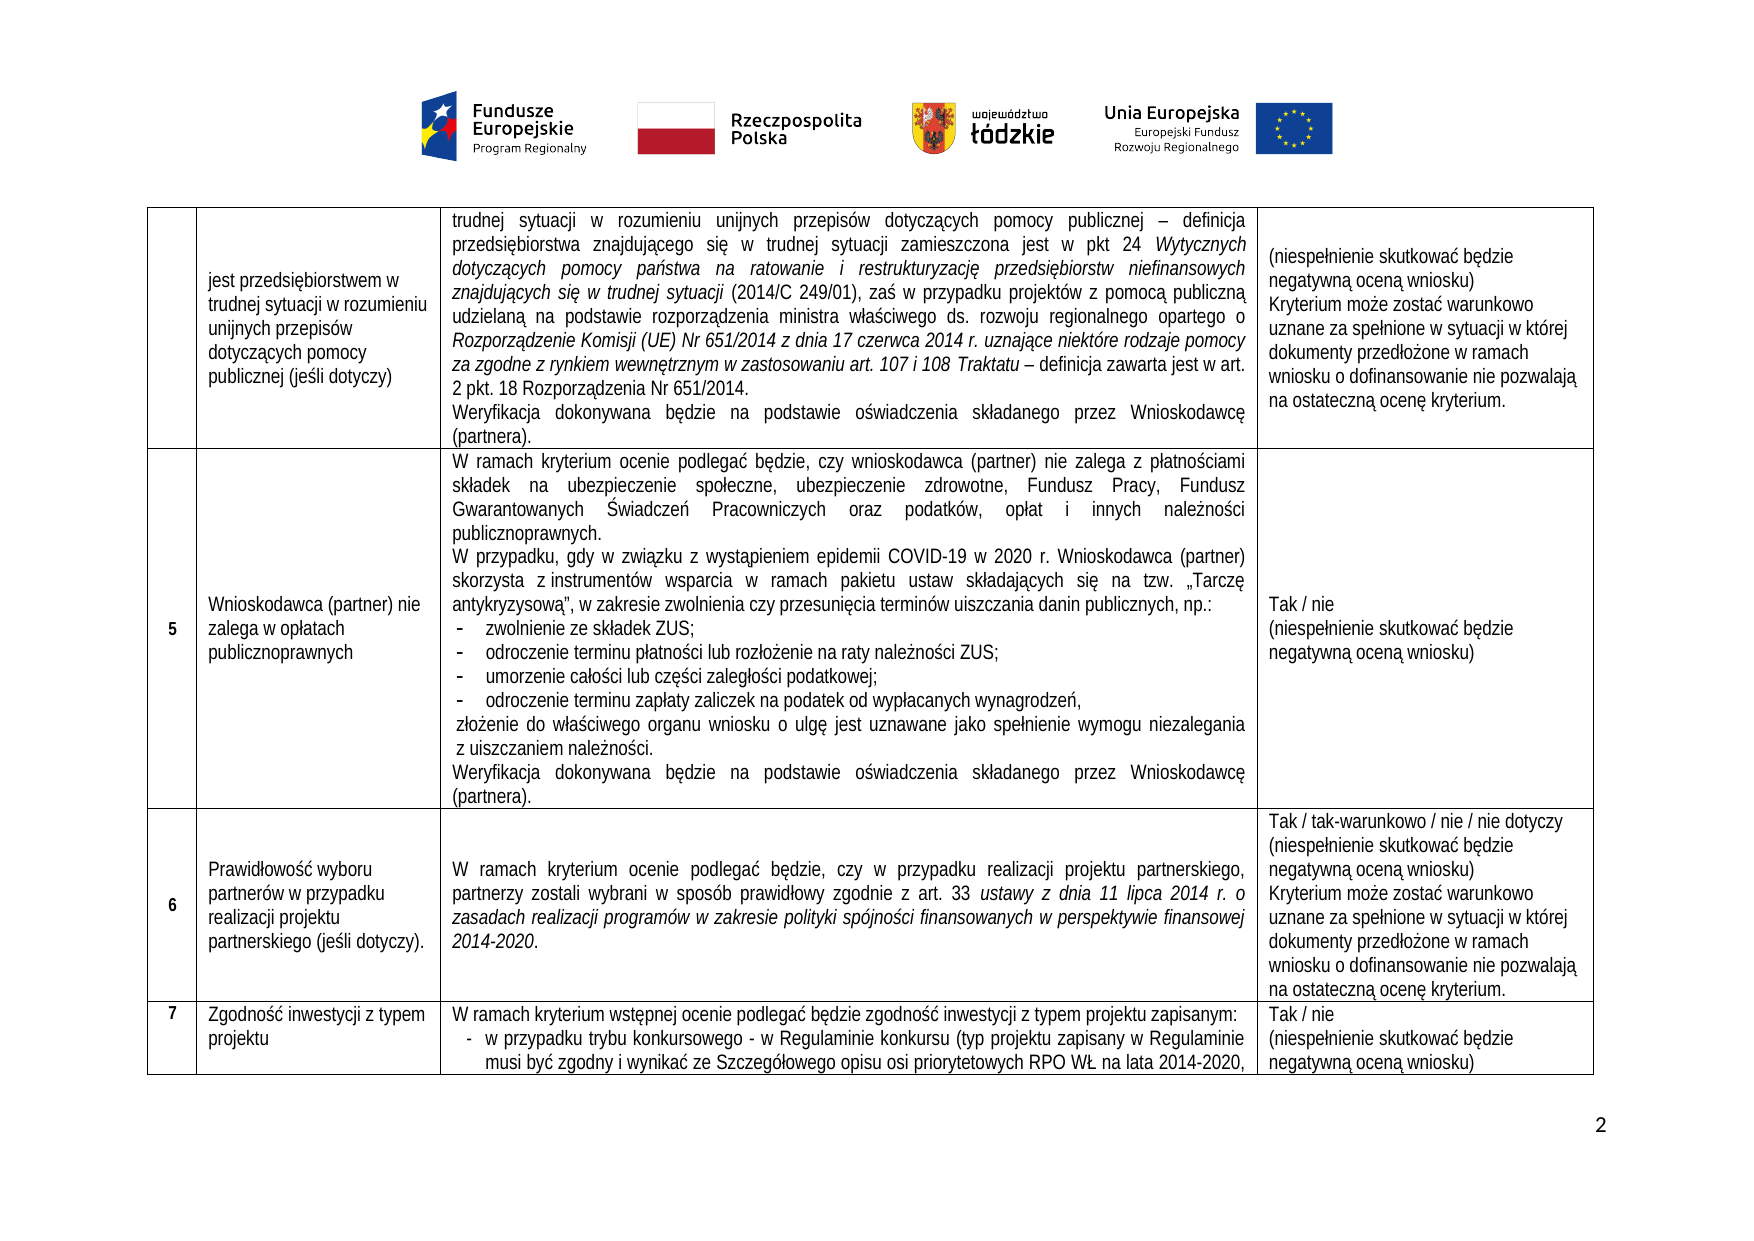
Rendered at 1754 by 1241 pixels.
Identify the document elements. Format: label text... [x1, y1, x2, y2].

table_cell Tak / nie (niespełnienie skutkować będzie negatywną oceną wniosku) [1258, 1002, 1593, 1073]
table_cell 5 [148, 449, 196, 808]
table_cell Wnioskodawca (partner) nie jest przedsiębiorstwem w trudnej sytuacji w rozumieniu unijnych przepisów dotyczących pomocy publicznej (jeśli dotyczy) [197, 208, 440, 447]
table_cell 4 [148, 208, 196, 447]
table_cell W ramach kryterium ocenie podlegać będzie, czy w przypadku realizacji projektu partnerskiego, partnerzy zostali wybrani w sposób prawidłowy zgodnie z art. 33 ustawy z dnia 11 lipca 2014 r. o zasadach realizacji programów w zakresie polityki spójności finansowanych w perspektywie finansowej 2014-2020. [441, 809, 1257, 1001]
table_cell 7 [148, 1002, 196, 1073]
picture [404, 73, 1350, 179]
table_cell Wnioskodawca (partner) nie zalega w opłatach publicznoprawnych [197, 449, 440, 808]
table_cell Zgodność inwestycji z typem projektu [197, 1002, 440, 1073]
table_cell W ramach kryterium ocenie podlegać będzie, czy wnioskodawca (partner) nie zalega z płatnościami składek na ubezpieczenie społeczne, ubezpieczenie zdrowotne, Fundusz Pracy, Fundusz Gwarantowanych Świadczeń Pracowniczych oraz podatków, opłat i innych należności publicznoprawnych. W przypadku, gdy w związku z wystąpieniem epidemii COVID-19 w 2020 r. Wnioskodawca (partner) skorzysta z instrumentów wsparcia w ramach pakietu ustaw składających się na tzw. „Tarczę antykryzysową”, w zakresie zwolnienia czy przesunięcia terminów uiszczania danin publicznych, np.: zwolnienie ze składek ZUS; odroczenie terminu płatności lub rozłożenie na raty należności ZUS; umorzenie całości lub części zaległości podatkowej; odroczenie terminu zapłaty zaliczek na podatek od wypłacanych wynagrodzeń, złożenie do właściwego organu wniosku o ulgę jest uznawane jako spełnienie wymogu niezalegania z uiszczaniem należności. Weryfikacja dokonywana będzie na podstawie oświadczenia składanego przez Wnioskodawcę (partnera). [441, 449, 1257, 808]
table_cell Prawidłowość wyboru partnerów w przypadku realizacji projektu partnerskiego (jeśli dotyczy). [197, 809, 440, 1001]
table_cell Tak / nie (niespełnienie skutkować będzie negatywną oceną wniosku) [1258, 449, 1593, 808]
table_cell 6 [148, 809, 196, 1001]
